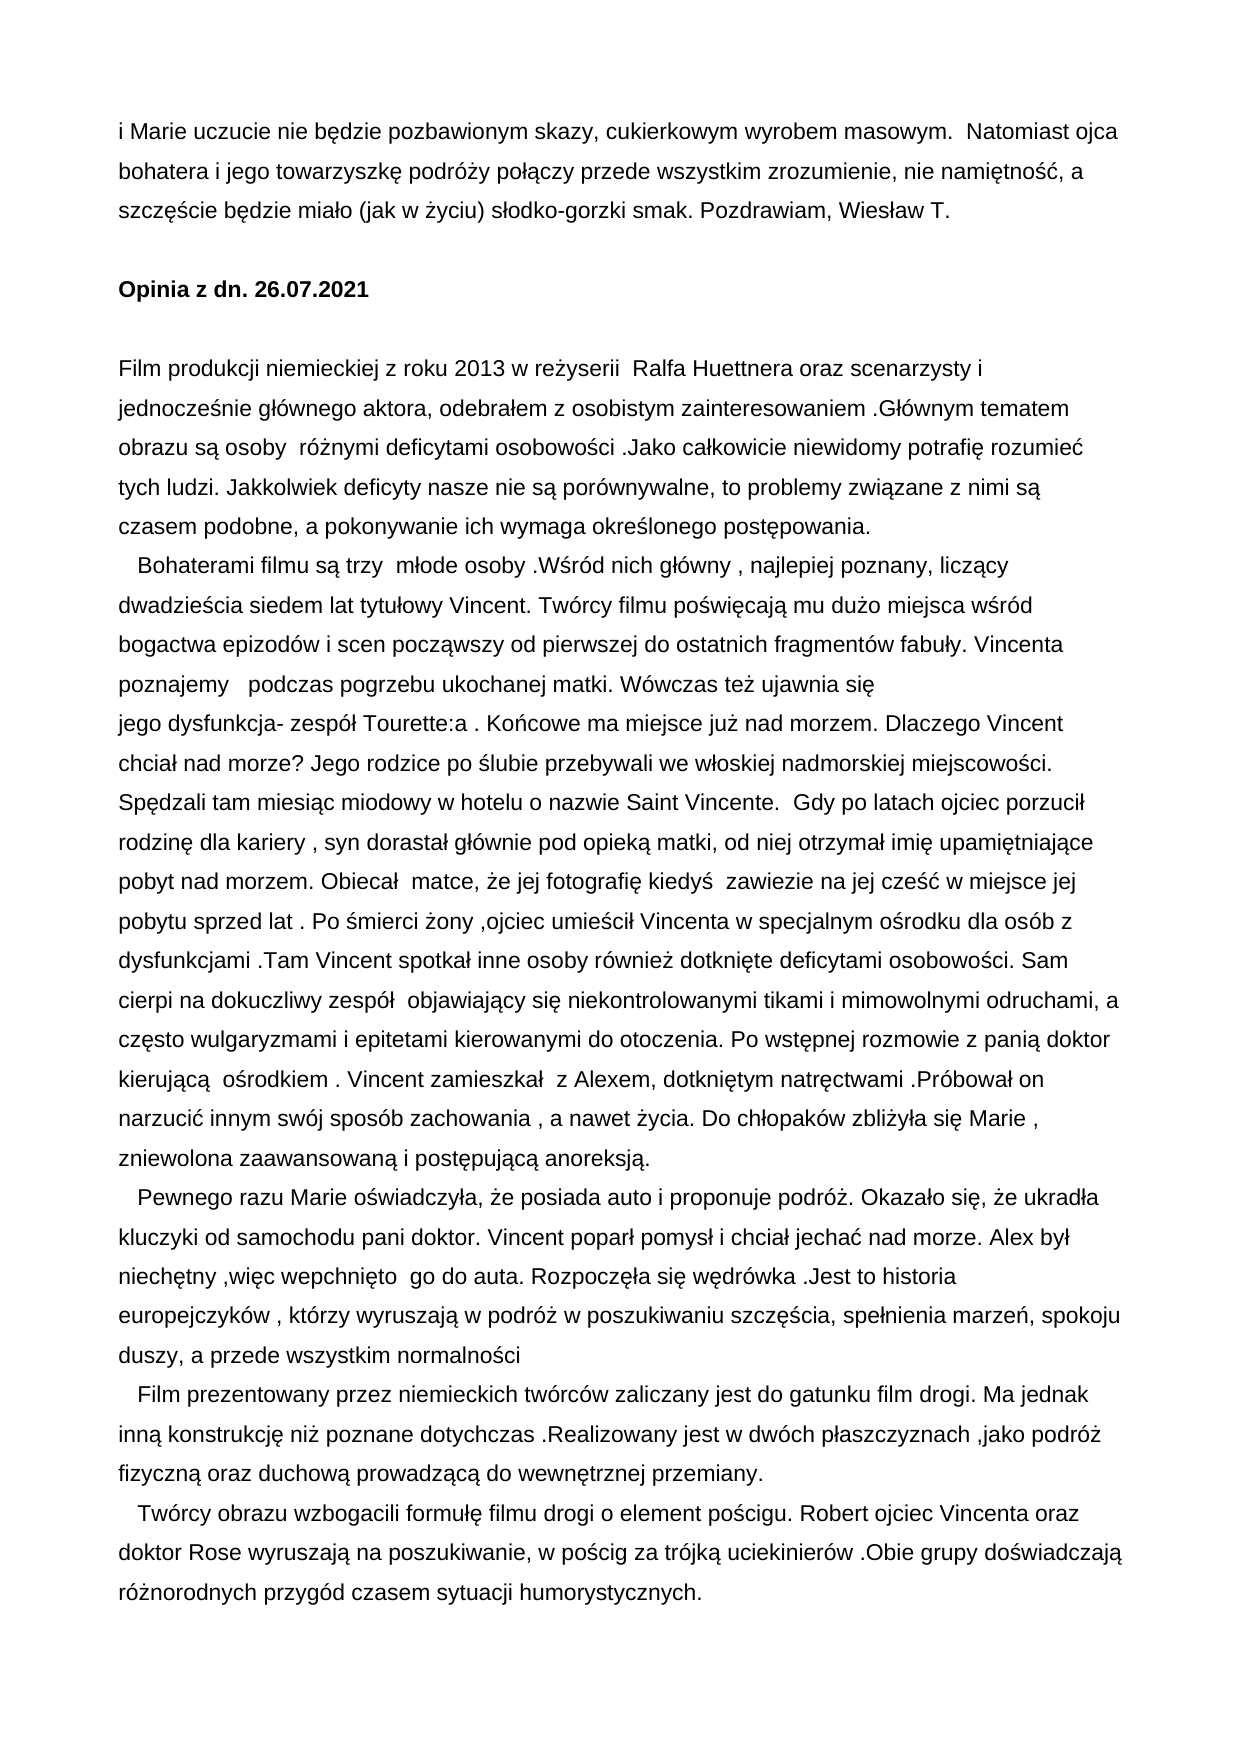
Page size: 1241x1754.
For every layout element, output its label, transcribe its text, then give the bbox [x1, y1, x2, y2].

text Opinia z dn. 26.07.2021 [118, 276, 1122, 302]
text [118, 118, 1122, 223]
text Film prezentowany przez niemieckich twórców zaliczany jest do gatunku film drogi. Ma jednak inną konstrukcję niż poznane dotychczas .Realizowany jest w dwóch płaszczyznach ,jako podróż fizyczną oraz duchową prowadzącą do wewnętrznej przemiany. [118, 1381, 1122, 1487]
text Film produkcji niemieckiej z roku 2013 w reżyserii Ralfa Huettnera oraz scenarzysty i jednocześnie głównego aktora, odebrałem z osobistym zainteresowaniem .Głównym tematem obrazu są osoby różnymi deficytami osobowości .Jako całkowicie niewidomy potrafię rozumieć tych ludzi. Jakkolwiek deficyty nasze nie są porównywalne, to problemy związane z nimi są czasem podobne, a pokonywanie ich wymaga określonego postępowania. [118, 355, 1122, 539]
text Bohaterami filmu są trzy młode osoby .Wśród nich główny , najlepiej poznany, liczący dwadzieścia siedem lat tytułowy Vincent. Twórcy filmu poświęcają mu dużo miejsca wśród bogactwa epizodów i scen począwszy od pierwszej do ostatnich fragmentów fabuły. Vincenta poznajemy podczas pogrzebu ukochanej matki. Wówczas też ujawnia się [118, 552, 1122, 697]
text jego dysfunkcja- zespół Tourette:a . Końcowe ma miejsce już nad morzem. Dlaczego Vincent chciał nad morze? Jego rodzice po ślubie przebywali we włoskiej nadmorskiej miejscowości. Spędzali tam miesiąc miodowy w hotelu o nazwie Saint Vincente. Gdy po latach ojciec porzucił rodzinę dla kariery , syn dorastał głównie pod opieką matki, od niej otrzymał imię upamiętniające pobyt nad morzem. Obiecał matce, że jej fotografię kiedyś zawiezie na jej cześć w miejsce jej pobytu sprzed lat . Po śmierci żony ,ojciec umieścił Vincenta w specjalnym ośrodku dla osób z dysfunkcjami .Tam Vincent spotkał inne osoby również dotknięte deficytami osobowości. Sam cierpi na dokuczliwy zespół objawiający się niekontrolowanymi tikami i mimowolnymi odruchami, a często wulgaryzmami i epitetami kierowanymi do otoczenia. Po wstępnej rozmowie z panią doktor kierującą ośrodkiem . Vincent zamieszkał z Alexem, dotkniętym natręctwami .Próbował on narzucić innym swój sposób zachowania , a nawet życia. Do chłopaków zbliżyła się Marie , zniewolona zaawansowaną i postępującą anoreksją. [118, 710, 1122, 1171]
text Pewnego razu Marie oświadczyła, że posiada auto i proponuje podróż. Okazało się, że ukradła kluczyki od samochodu pani doktor. Vincent poparł pomysł i chciał jechać nad morze. Alex był niechętny ,więc wepchnięto go do auta. Rozpoczęła się wędrówka .Jest to historia europejczyków , którzy wyruszają w podróż w poszukiwaniu szczęścia, spełnienia marzeń, spokoju duszy, a przede wszystkim normalności [118, 1184, 1122, 1368]
text Twórcy obrazu wzbogacili formułę filmu drogi o element pościgu. Robert ojciec Vincenta oraz doktor Rose wyruszają na poszukiwanie, w pościg za trójką uciekinierów .Obie grupy doświadczają różnorodnych przygód czasem sytuacji humorystycznych. [118, 1500, 1122, 1605]
